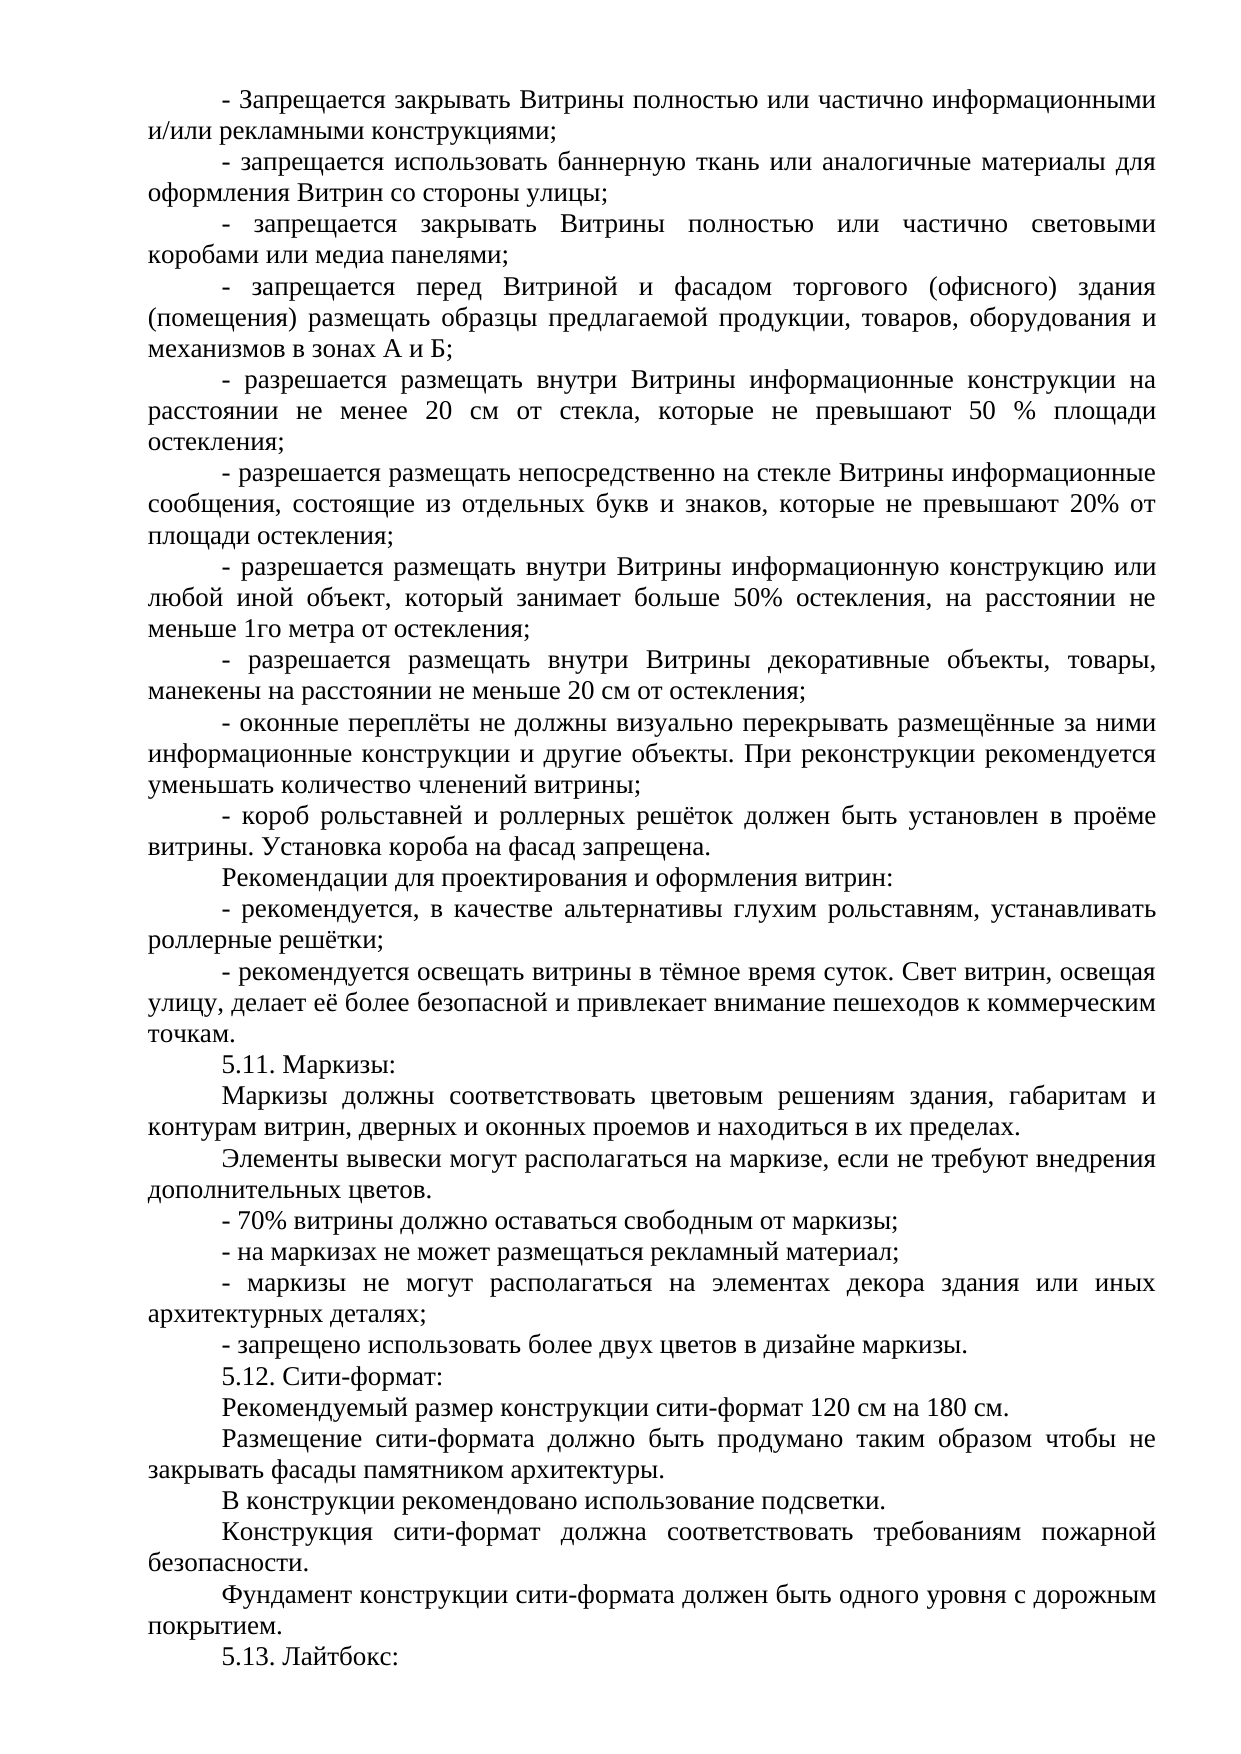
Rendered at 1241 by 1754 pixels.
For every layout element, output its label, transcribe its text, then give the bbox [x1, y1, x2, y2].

text Рекомендации для проектирования и оформления витрин: [148, 861, 1157, 892]
text - запрещается использовать баннерную ткань или аналогичные материалы для оформления Витрин со стороны улицы; [148, 145, 1157, 207]
text Конструкция сити-формат должна соответствовать требованиям пожарной безопасности. [148, 1515, 1157, 1578]
text - запрещается закрывать Витрины полностью или частично световыми коробами или медиа панелями; [148, 207, 1157, 269]
text 5.12. Сити-формат: [148, 1360, 1157, 1391]
text - разрешается размещать внутри Витрины декоративные объекты, товары, манекены на расстоянии не меньше 20 см от остекления; [148, 643, 1157, 706]
text В конструкции рекомендовано использование подсветки. [148, 1484, 1157, 1515]
text Рекомендуемый размер конструкции сити-формат 120 см на 180 см. [148, 1391, 1157, 1422]
text - короб рольставней и роллерных решёток должен быть установлен в проёме витрины. Установка короба на фасад запрещена. [148, 799, 1157, 861]
text - разрешается размещать внутри Витрины информационные конструкции на расстоянии не менее 20 см от стекла, которые не превышают 50 % площади остекления; [148, 363, 1157, 456]
text - на маркизах не может размещаться рекламный материал; [148, 1235, 1157, 1266]
text Маркизы должны соответствовать цветовым решениям здания, габаритам и контурам витрин, дверных и оконных проемов и находиться в их пределах. [148, 1079, 1157, 1142]
text Размещение сити-формата должно быть продумано таким образом чтобы не закрывать фасады памятником архитектуры. [148, 1422, 1157, 1484]
text 5.13. Лайтбокс: [148, 1640, 1157, 1671]
text - оконные переплёты не должны визуально перекрывать размещённые за ними информационные конструкции и другие объекты. При реконструкции рекомендуется уменьшать количество членений витрины; [148, 706, 1157, 799]
text - разрешается размещать непосредственно на стекле Витрины информационные сообщения, состоящие из отдельных букв и знаков, которые не превышают 20% от площади остекления; [148, 456, 1157, 550]
text - разрешается размещать внутри Витрины информационную конструкцию или любой иной объект, который занимает больше 50% остекления, на расстоянии не меньше 1го метра от остекления; [148, 550, 1157, 643]
text - 70% витрины должно оставаться свободным от маркизы; [148, 1204, 1157, 1235]
text - запрещается перед Витриной и фасадом торгового (офисного) здания (помещения) размещать образцы предлагаемой продукции, товаров, оборудования и механизмов в зонах А и Б; [148, 269, 1157, 363]
text - запрещено использовать более двух цветов в дизайне маркизы. [148, 1328, 1157, 1360]
text Элементы вывески могут располагаться на маркизе, если не требуют внедрения дополнительных цветов. [148, 1142, 1157, 1204]
text - рекомендуется освещать витрины в тёмное время суток. Свет витрин, освещая улицу, делает её более безопасной и привлекает внимание пешеходов к коммерческим точкам. [148, 955, 1157, 1048]
text 5.11. Маркизы: [148, 1048, 1157, 1079]
text - рекомендуется, в качестве альтернативы глухим рольставням, устанавливать роллерные решётки; [148, 892, 1157, 955]
text - маркизы не могут располагаться на элементах декора здания или иных архитектурных деталях; [148, 1266, 1157, 1328]
text Фундамент конструкции сити-формата должен быть одного уровня с дорожным покрытием. [148, 1578, 1157, 1640]
text - Запрещается закрывать Витрины полностью или частично информационными и/или рекламными конструкциями; [148, 83, 1157, 145]
